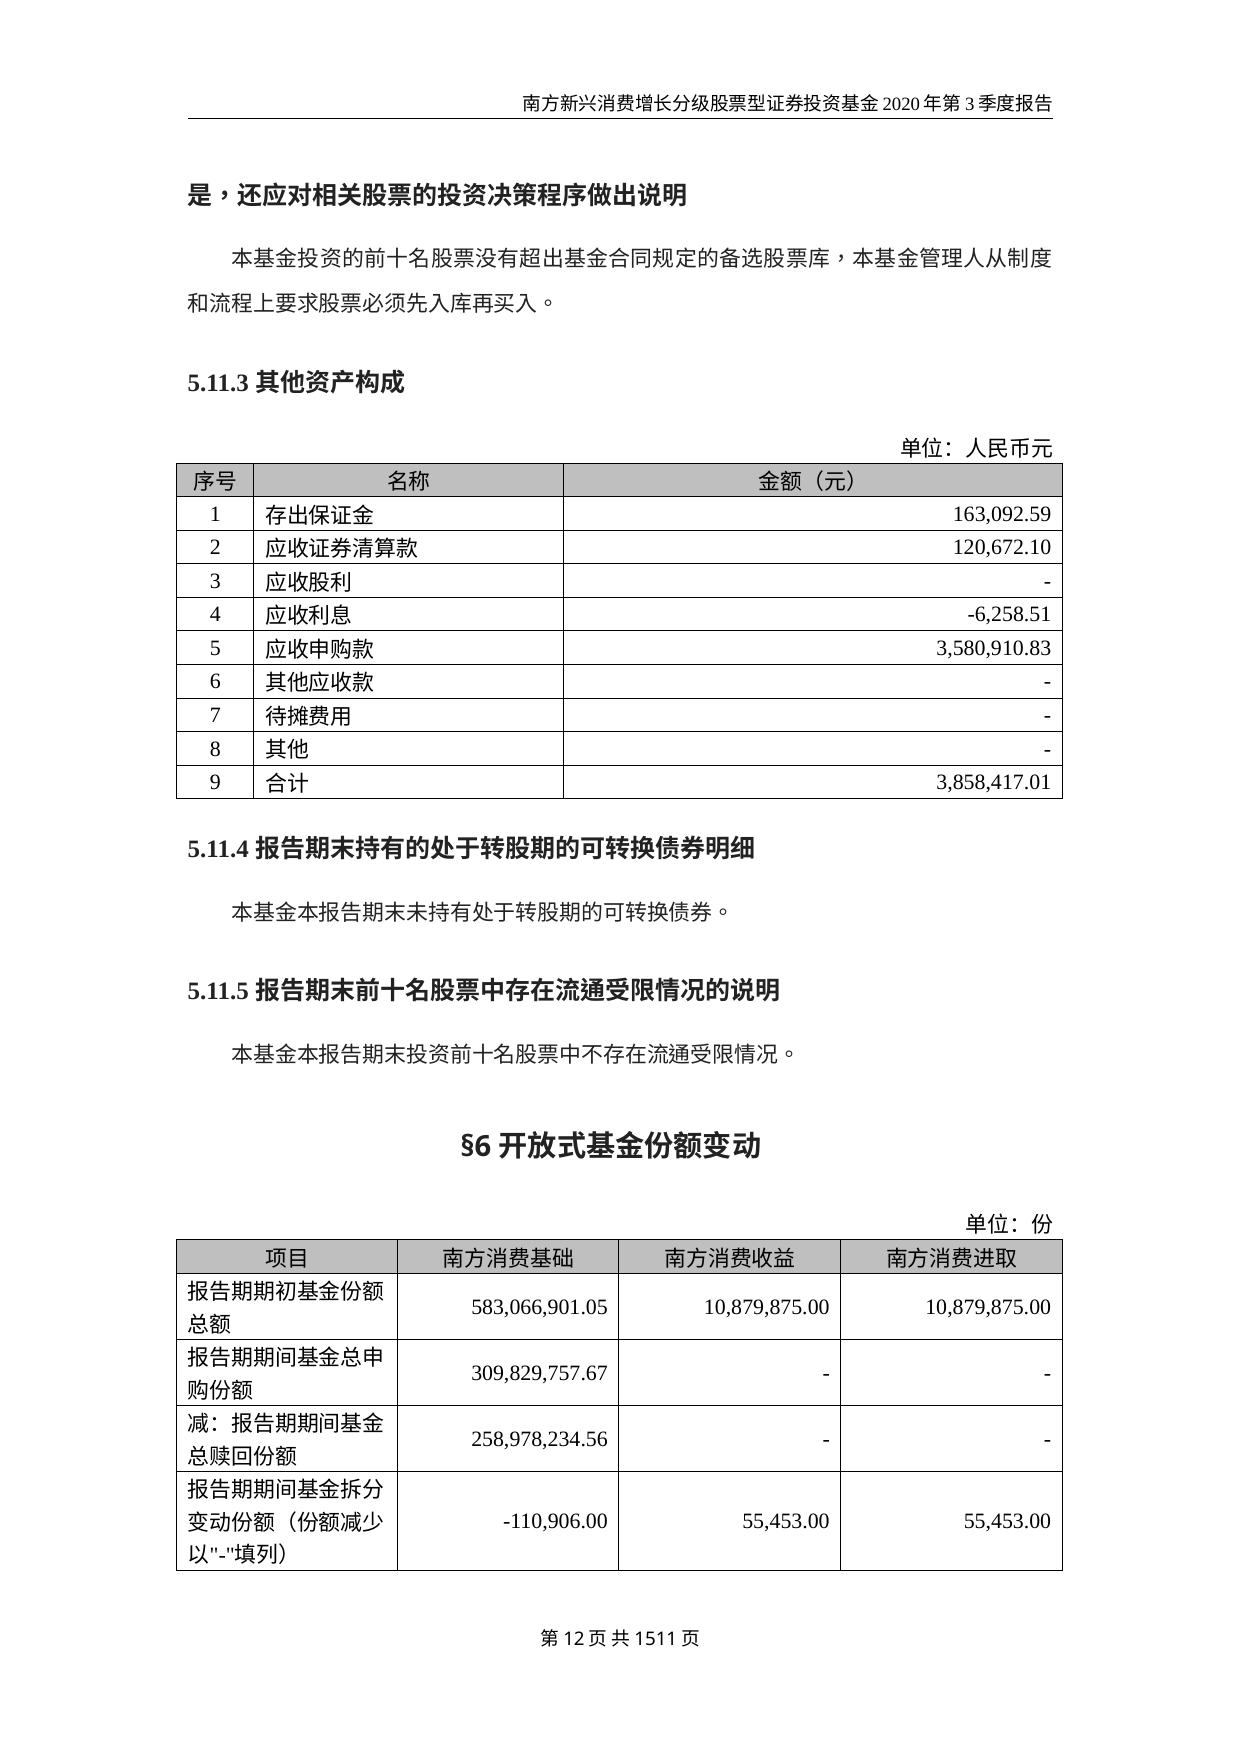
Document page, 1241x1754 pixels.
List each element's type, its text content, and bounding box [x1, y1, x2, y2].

table_cell 应收证券清算款 [254, 531, 563, 563]
table_cell -110,906.00 [398, 1472, 618, 1569]
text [187, 162, 1053, 227]
table_header 项目 [177, 1240, 397, 1273]
table_cell 10,879,875.00 [841, 1274, 1062, 1339]
table_cell 应收利息 [254, 598, 563, 630]
table_cell 其他应收款 [254, 665, 563, 697]
table_cell 合计 [254, 766, 563, 798]
table_cell - [564, 732, 1062, 764]
table_cell 3 [177, 564, 253, 597]
table_header 南方消费进取 [841, 1240, 1062, 1273]
text 单位：份 [187, 1207, 1053, 1239]
table_cell 应收申购款 [254, 631, 563, 664]
table_header 金额（元） [564, 464, 1062, 496]
table_cell 减：报告期期间基金总赎回份额 [177, 1406, 397, 1471]
table_cell 55,453.00 [619, 1472, 840, 1569]
table_cell 报告期期间基金总申购份额 [177, 1340, 397, 1405]
table_cell 3,580,910.83 [564, 631, 1062, 664]
table_cell - [841, 1406, 1062, 1471]
text 报告期末前十名股票中存在流通受限情况的说明 [187, 957, 1053, 1022]
table_cell 3,858,417.01 [564, 766, 1062, 798]
table_cell 4 [177, 598, 253, 630]
table_cell 120,672.10 [564, 531, 1062, 563]
table_cell 待摊费用 [254, 699, 563, 731]
text 单位：人民币元 [187, 430, 1053, 463]
text 报告期末持有的处于转股期的可转换债券明细 [187, 815, 1053, 880]
table_header 南方消费基础 [398, 1240, 618, 1273]
table_cell 309,829,757.67 [398, 1340, 618, 1405]
table_cell - [619, 1340, 840, 1405]
table_cell - [564, 699, 1062, 731]
table_header 名称 [254, 464, 563, 496]
table_cell 9 [177, 766, 253, 798]
text 本基金投资的前十名股票没有超出基金合同规定的备选股票库，本基金管理人从制度和流程上要求股票必须先入库再买入。 [187, 243, 1053, 318]
table_cell 应收股利 [254, 564, 563, 597]
table_header 南方消费收益 [619, 1240, 840, 1273]
text 本基金本报告期末未持有处于转股期的可转换债券。 [187, 897, 1053, 926]
table_cell 8 [177, 732, 253, 764]
table_cell 163,092.59 [564, 497, 1062, 530]
table_cell 7 [177, 699, 253, 731]
table_cell - [564, 564, 1062, 597]
table_cell 5 [177, 631, 253, 664]
table_cell 6 [177, 665, 253, 697]
table_cell 存出保证金 [254, 497, 563, 530]
table_cell -6,258.51 [564, 598, 1062, 630]
table_cell 其他 [254, 732, 563, 764]
text 本基金本报告期末投资前十名股票中不存在流通受限情况。 [187, 1039, 1053, 1068]
table_cell 报告期期间基金拆分变动份额（份额减少以"-"填列） [177, 1472, 397, 1569]
table_cell 1 [177, 497, 253, 530]
table_header 序号 [177, 464, 253, 496]
table_cell 报告期期初基金份额总额 [177, 1274, 397, 1339]
table_cell 2 [177, 531, 253, 563]
table_cell 258,978,234.56 [398, 1406, 618, 1471]
table_cell - [564, 665, 1062, 697]
table_cell - [841, 1340, 1062, 1405]
text 开放式基金份额变动 [187, 1113, 1053, 1178]
text 其他资产构成 [187, 349, 1053, 414]
table_cell 55,453.00 [841, 1472, 1062, 1569]
table_cell 10,879,875.00 [619, 1274, 840, 1339]
table_cell - [619, 1406, 840, 1471]
table_cell 583,066,901.05 [398, 1274, 618, 1339]
